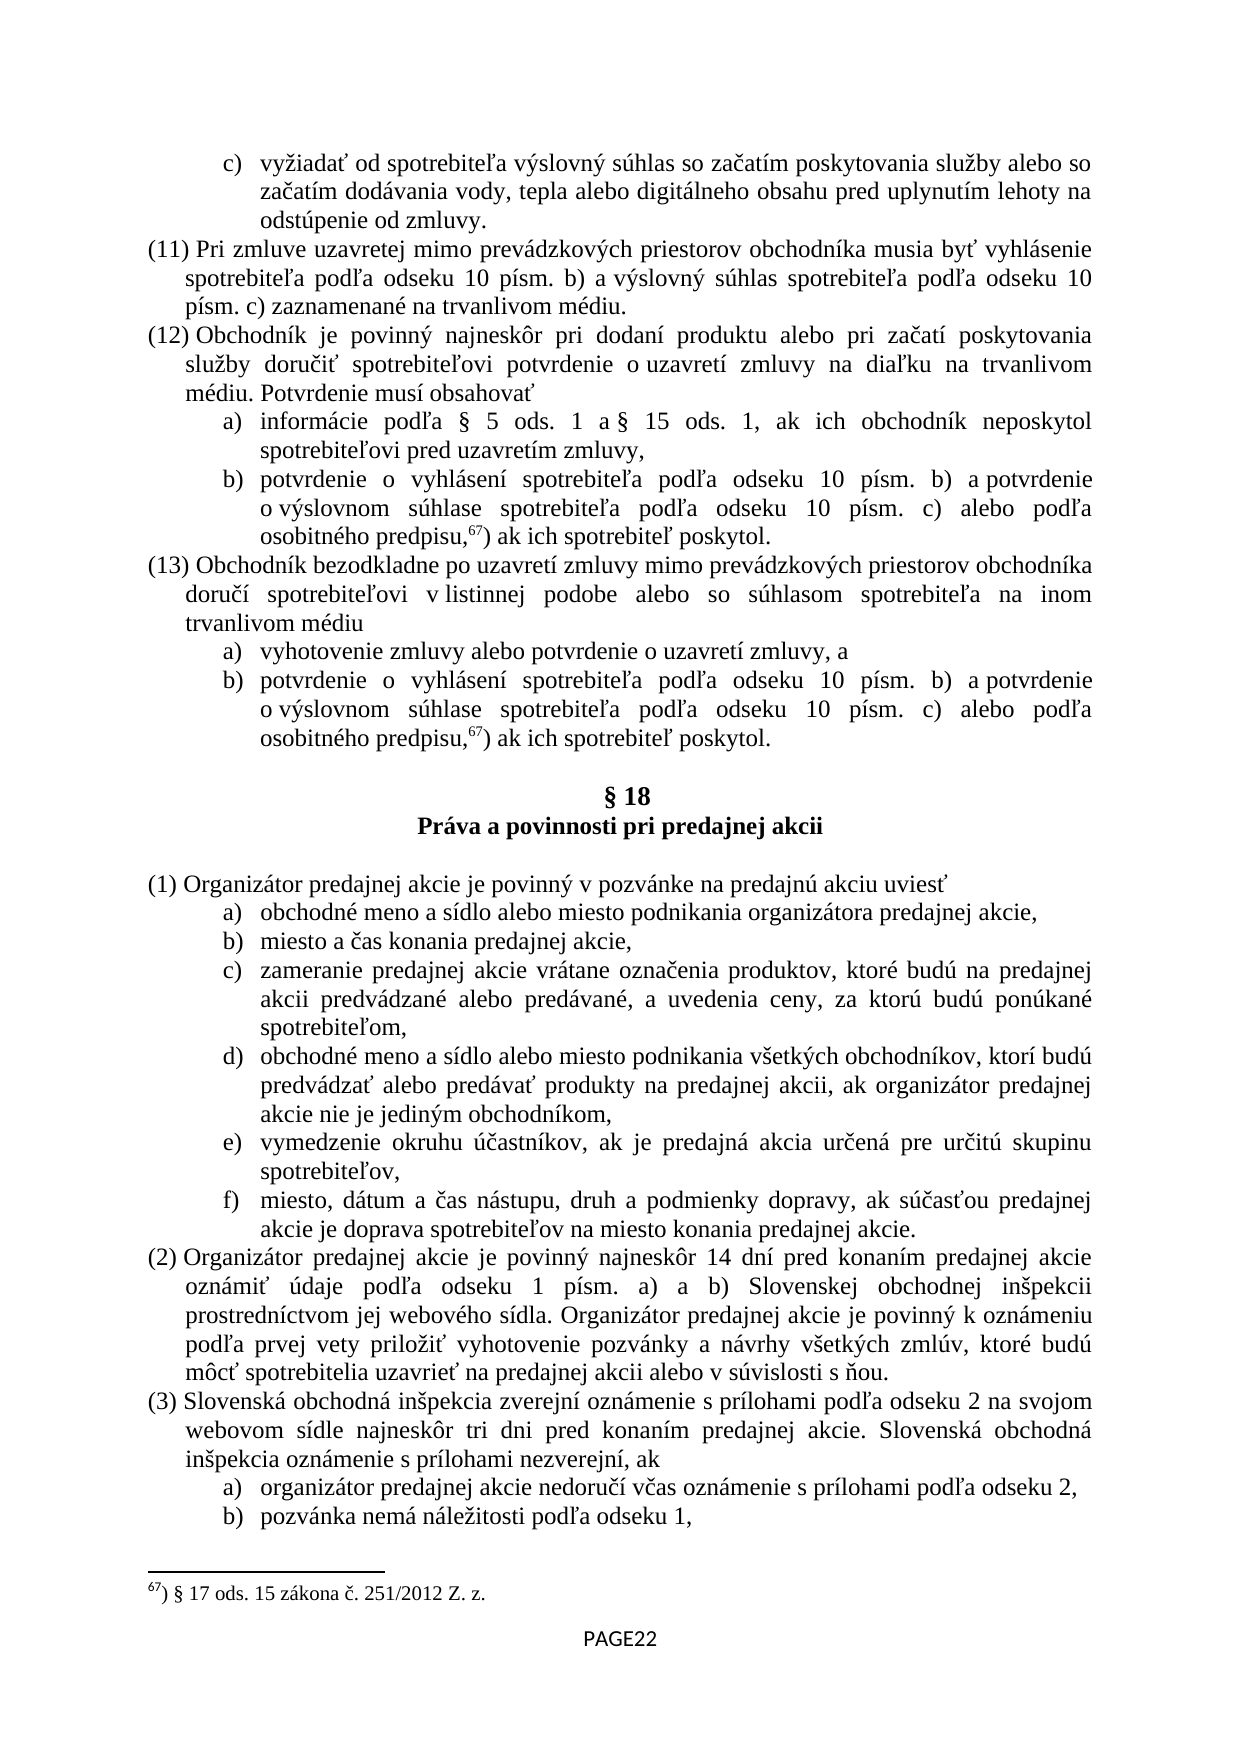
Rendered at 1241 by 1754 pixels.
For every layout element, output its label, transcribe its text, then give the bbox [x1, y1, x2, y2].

list miesto, dátum a čas nástupu, druh a podmienky dopravy, ak súčasťou predajnej akcie je doprava spotrebiteľov na miesto konania predajnej akcie. [223, 1185, 1093, 1242]
list potvrdenie o vyhlásení spotrebiteľa podľa odseku 10 písm. b) a potvrdenie o výslovnom súhlase spotrebiteľa podľa odseku 10 písm. c) alebo podľa osobitného predpisu,) ak ich spotrebiteľ poskytol. [223, 464, 1093, 550]
list pozvánka nemá náležitosti podľa odseku 1, [223, 1501, 1093, 1530]
list zameranie predajnej akcie vrátane označenia produktov, ktoré budú na predajnej akcii predvádzané alebo predávané, a uvedenia ceny, za ktorú budú ponúkané spotrebiteľom, [223, 955, 1093, 1041]
list informácie podľa § 5 ods. 1 a § 15 ods. 1, ak ich obchodník neposkytol spotrebiteľovi pred uzavretím zmluvy, [223, 406, 1093, 464]
list miesto a čas konania predajnej akcie, [223, 926, 1093, 955]
list obchodné meno a sídlo alebo miesto podnikania organizátora predajnej akcie, [223, 897, 1093, 926]
list Slovenská obchodná inšpekcia zverejní oznámenie s prílohami podľa odseku 2 na svojom webovom sídle najneskôr tri dni pred konaním predajnej akcie. Slovenská obchodná inšpekcia oznámenie s prílohami nezverejní, ak [148, 1386, 1093, 1472]
list Pri zmluve uzavretej mimo prevádzkových priestorov obchodníka musia byť vyhlásenie spotrebiteľa podľa odseku 10 písm. b) a výslovný súhlas spotrebiteľa podľa odseku 10 písm. c) zaznamenané na trvanlivom médiu. [148, 234, 1093, 320]
list Organizátor predajnej akcie je povinný najneskôr 14 dní pred konaním predajnej akcie oznámiť údaje podľa odseku 1 písm. a) a b) Slovenskej obchodnej inšpekcii prostredníctvom jej webového sídla. Organizátor predajnej akcie je povinný k oznámeniu podľa prvej vety priložiť vyhotovenie pozvánky a návrhy všetkých zmlúv, ktoré budú môcť spotrebitelia uzavrieť na predajnej akcii alebo v súvislosti s ňou. [148, 1242, 1093, 1386]
list vymedzenie okruhu účastníkov, ak je predajná akcia určená pre určitú skupinu spotrebiteľov, [223, 1127, 1093, 1185]
list obchodné meno a sídlo alebo miesto podnikania všetkých obchodníkov, ktorí budú predvádzať alebo predávať produkty na predajnej akcii, ak organizátor predajnej akcie nie je jediným obchodníkom, [223, 1041, 1093, 1127]
list Obchodník bezodkladne po uzavretí zmluvy mimo prevádzkových priestorov obchodníka doručí spotrebiteľovi v listinnej podobe alebo so súhlasom spotrebiteľa na inom trvanlivom médiu [148, 550, 1093, 636]
list vyhotovenie zmluvy alebo potvrdenie o uzavretí zmluvy, a [223, 636, 1093, 665]
list potvrdenie o vyhlásení spotrebiteľa podľa odseku 10 písm. b) a potvrdenie o výslovnom súhlase spotrebiteľa podľa odseku 10 písm. c) alebo podľa osobitného predpisu,67) ak ich spotrebiteľ poskytol. [223, 665, 1093, 751]
list organizátor predajnej akcie nedoručí včas oznámenie s prílohami podľa odseku 2, [223, 1472, 1093, 1501]
text Práva a povinnosti pri predajnej akcii [148, 811, 1093, 840]
list Organizátor predajnej akcie je povinný v pozvánke na predajnú akciu uviesť [148, 869, 1093, 897]
list Obchodník je povinný najneskôr pri dodaní produktu alebo pri začatí poskytovania služby doručiť spotrebiteľovi potvrdenie o uzavretí zmluvy na diaľku na trvanlivom médiu. Potvrdenie musí obsahovať [148, 320, 1093, 406]
list vyžiadať od spotrebiteľa výslovný súhlas so začatím poskytovania služby alebo so začatím dodávania vody, tepla alebo digitálneho obsahu pred uplynutím lehoty na odstúpenie od zmluvy. [223, 148, 1093, 234]
